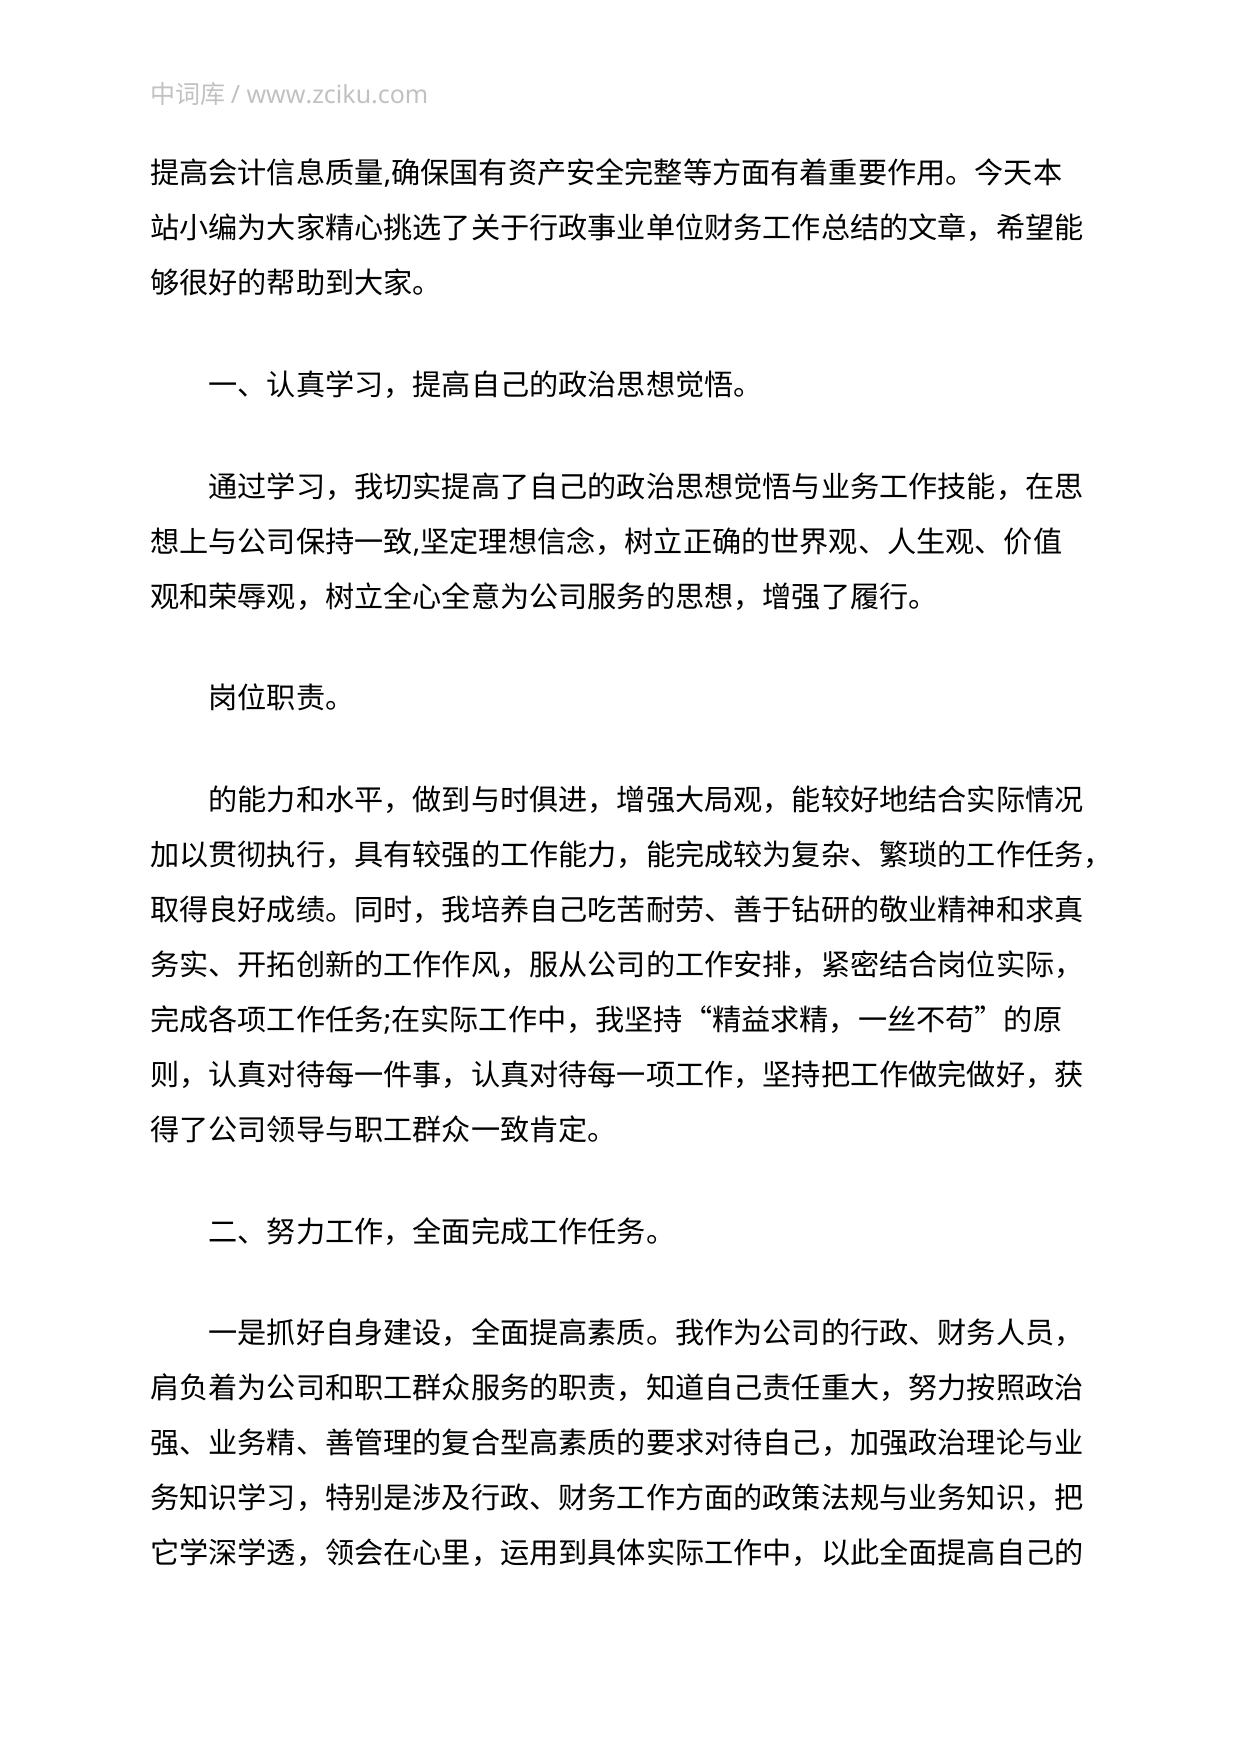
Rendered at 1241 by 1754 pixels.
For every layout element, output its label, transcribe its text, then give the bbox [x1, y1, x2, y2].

text 通过学习，我切实提高了自己的政治思想觉悟与业务工作技能，在思想上与公司保持一致,坚定理想信念，树立正确的世界观、人生观、价值观和荣辱观，树立全心全意为公司服务的思想，增强了履行。 [150, 463, 1090, 616]
text 二、努力工作，全面完成工作任务。 [150, 1208, 1090, 1250]
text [150, 1310, 1090, 1572]
text 的能力和水平，做到与时俱进，增强大局观，能较好地结合实际情况加以贯彻执行，具有较强的工作能力，能完成较为复杂、繁琐的工作任务，取得良好成绩。同时，我培养自己吃苦耐劳、善于钻研的敬业精神和求真务实、开拓创新的工作作风，服从公司的工作安排，紧密结合岗位实际，完成各项工作任务;在实际工作中，我坚持“精益求精，一丝不苟”的原则，认真对待每一件事，认真对待每一项工作，坚持把工作做完做好，获得了公司领导与职工群众一致肯定。 [150, 777, 1090, 1149]
text 岗位职责。 [150, 675, 1090, 717]
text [150, 150, 1090, 302]
text 一、认真学习，提高自己的政治思想觉悟。 [150, 362, 1090, 404]
